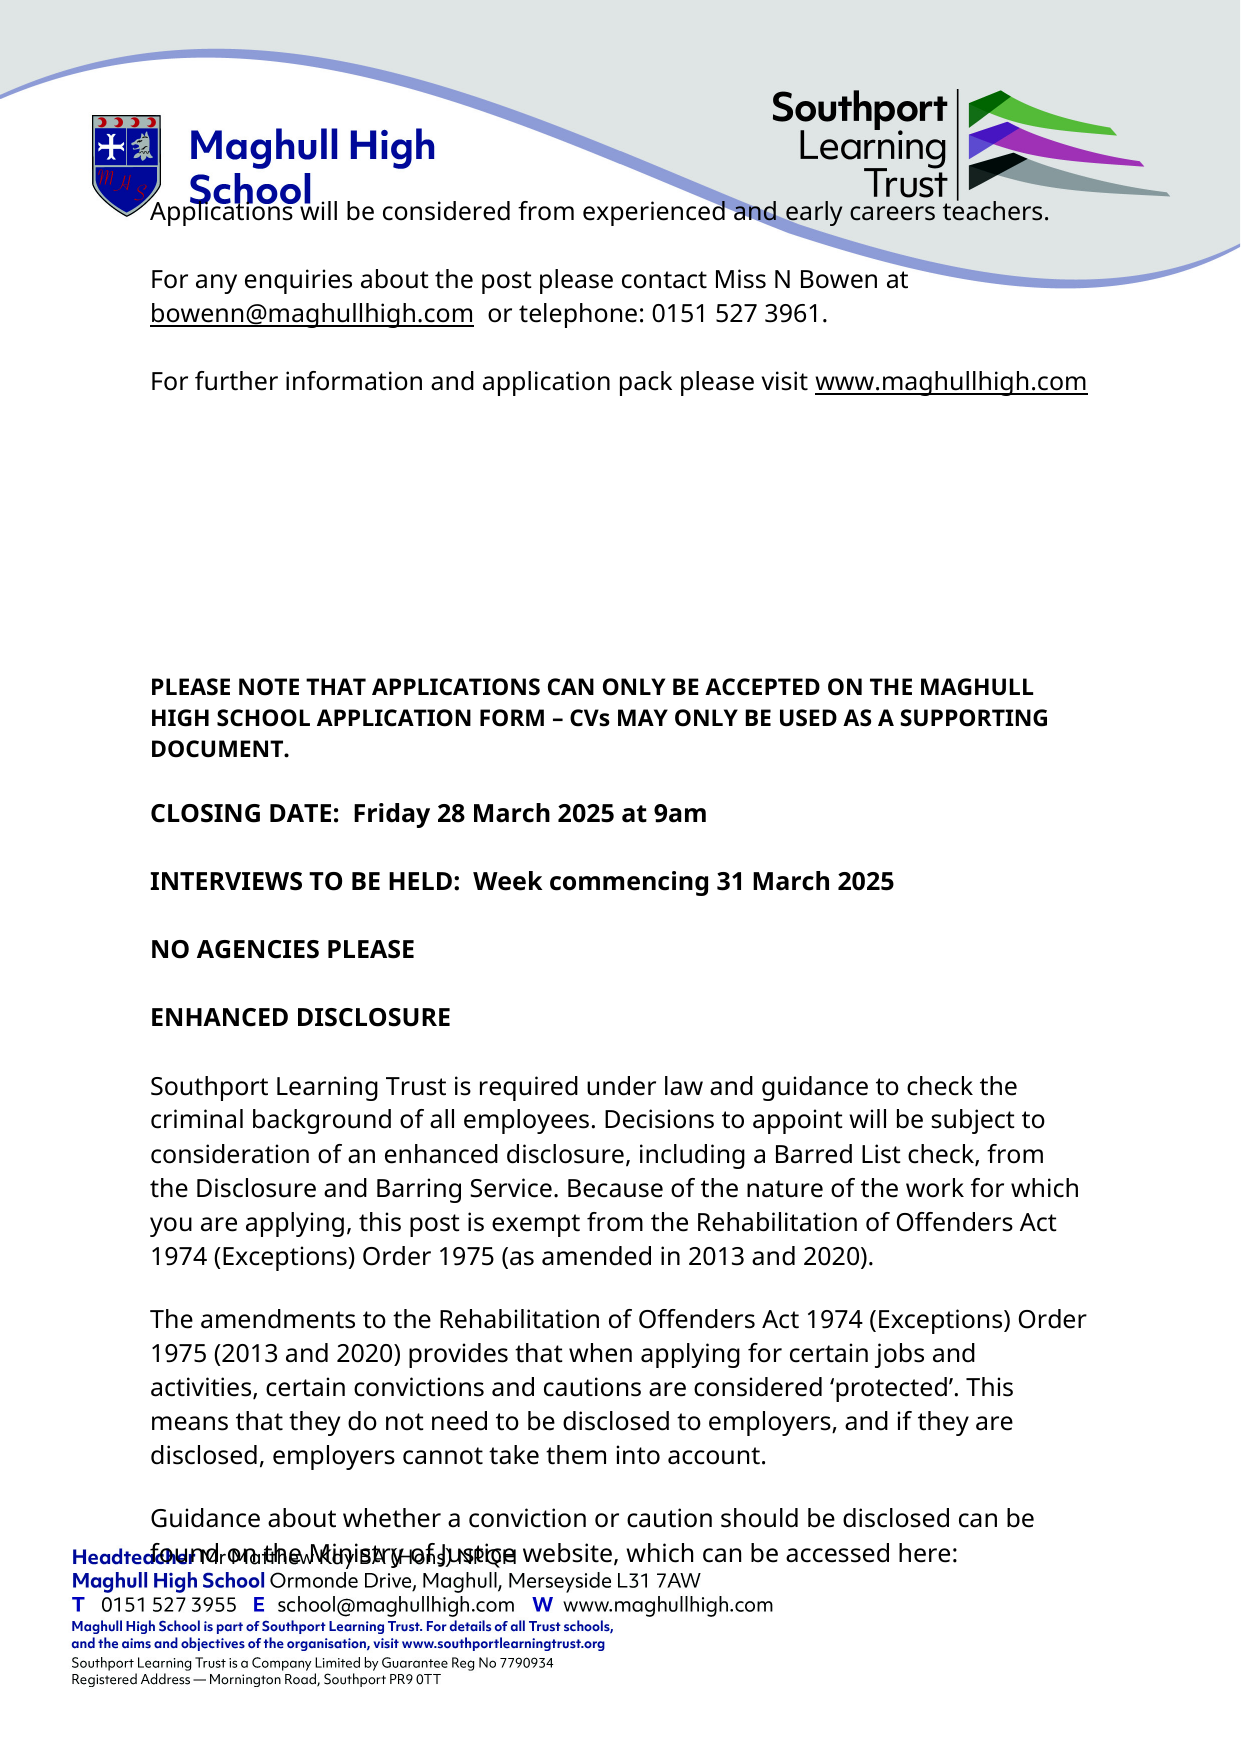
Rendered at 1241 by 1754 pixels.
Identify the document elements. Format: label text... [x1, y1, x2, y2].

text Applications will be considered from experienced and early careers teachers. [150, 194, 1090, 228]
text For further information and application pack please visit www.maghullhigh.com [150, 364, 1090, 398]
text INTERVIEWS TO BE HELD: Week commencing 31 March 2025 [150, 864, 1090, 898]
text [150, 1501, 1090, 1569]
text ENHANCED DISCLOSURE [150, 1000, 1090, 1034]
picture [0, 0, 1241, 1754]
text The amendments to the Rehabilitation of Offenders Act 1974 (Exceptions) Order 1975 (2013 and 2020) provides that when applying for certain jobs and activities, certain convictions and cautions are considered ‘protected’. This means that they do not need to be disclosed to employers, and if they are disclosed, employers cannot take them into account. [150, 1302, 1090, 1472]
text PLEASE NOTE THAT APPLICATIONS CAN ONLY BE ACCEPTED ON THE MAGHULL HIGH SCHOOL APPLICATION FORM – CVs MAY ONLY BE USED AS A SUPPORTING DOCUMENT. [150, 671, 1090, 764]
text NO AGENCIES PLEASE [150, 932, 1090, 966]
text CLOSING DATE: Friday 28 March 2025 at 9am [150, 796, 1090, 830]
text For any enquiries about the post please contact Miss N Bowen at bowenn@maghullhigh.com or telephone: 0151 527 3961. [150, 262, 1090, 330]
text Southport Learning Trust is required under law and guidance to check the criminal background of all employees. Decisions to appoint will be subject to consideration of an enhanced disclosure, including a Barred List check, from the Disclosure and Barring Service. Because of the nature of the work for which you are applying, this post is exempt from the Rehabilitation of Offenders Act 1974 (Exceptions) Order 1975 (as amended in 2013 and 2020). [150, 1068, 1090, 1272]
